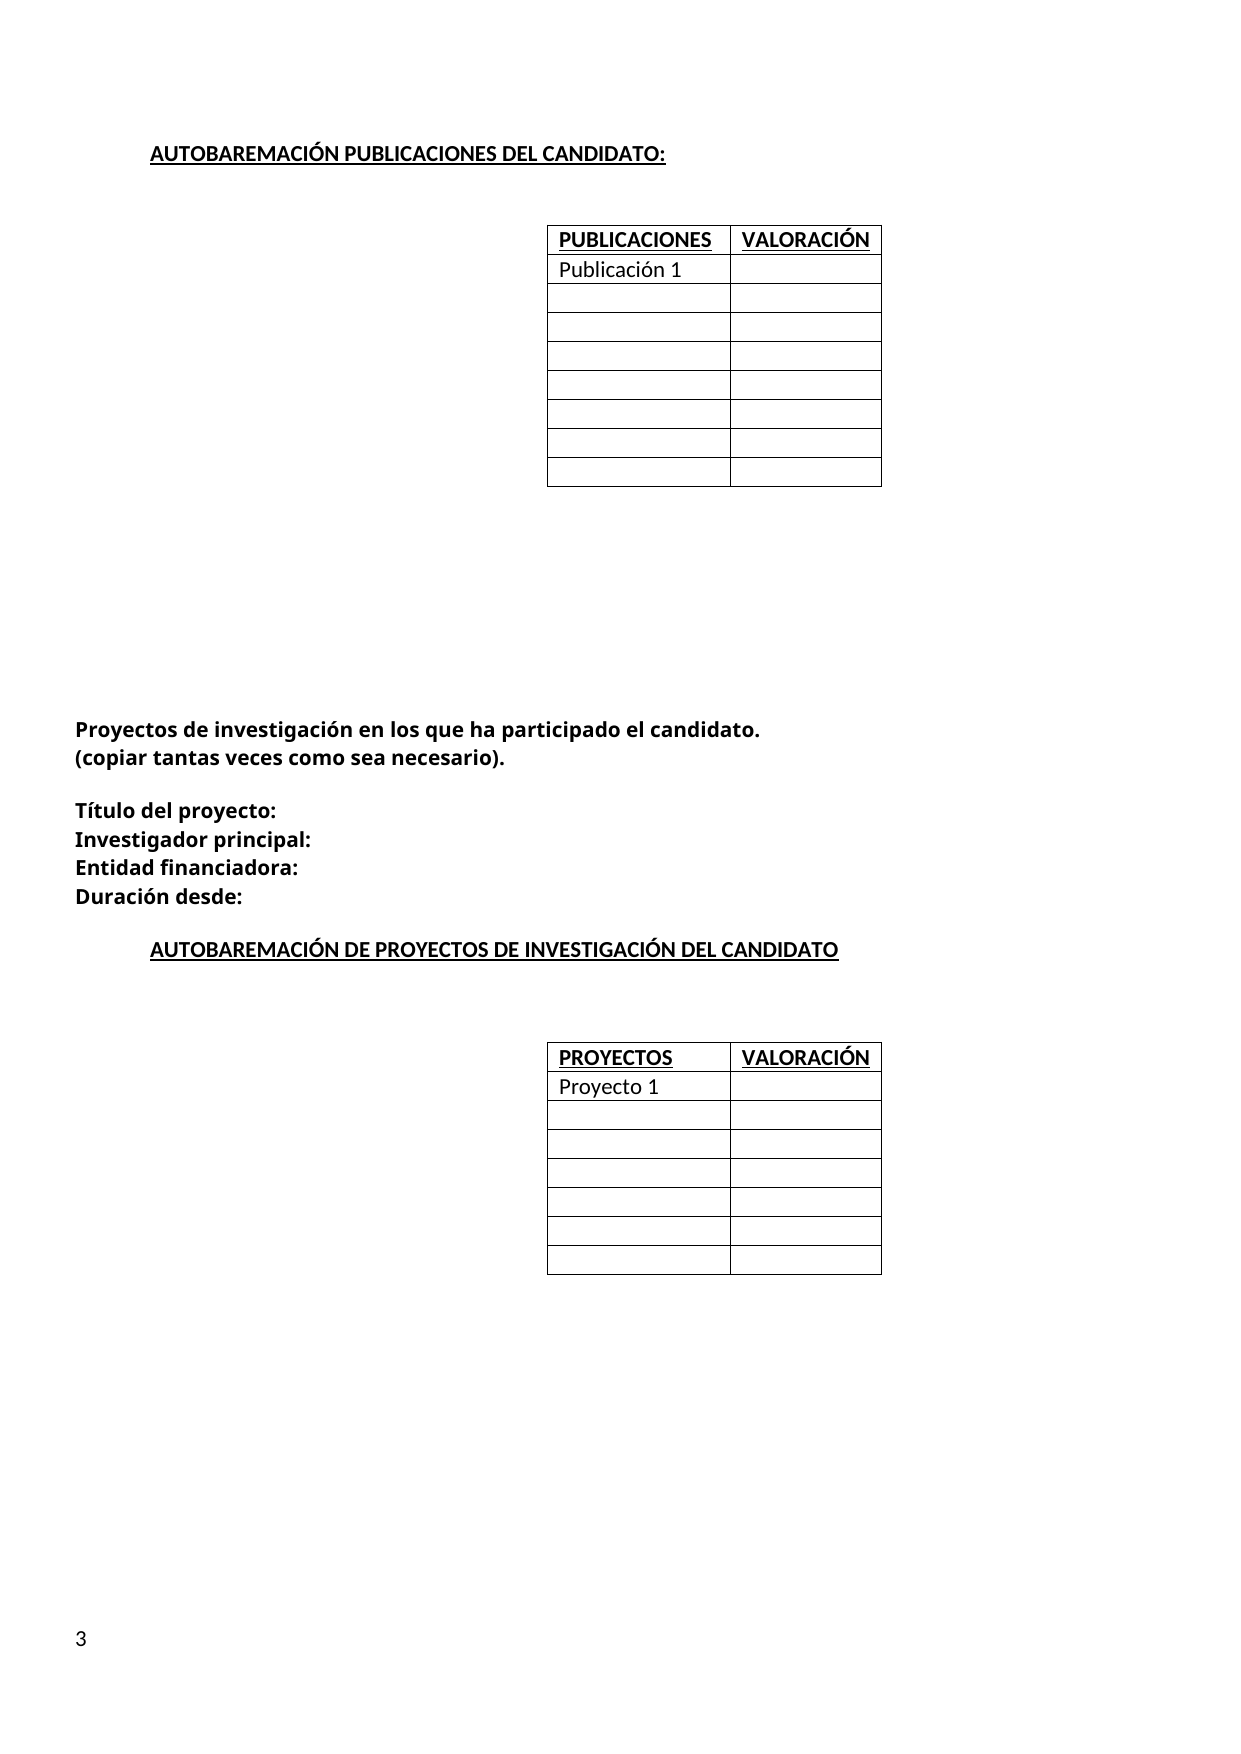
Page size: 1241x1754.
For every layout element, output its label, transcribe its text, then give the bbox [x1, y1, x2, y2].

text Proyectos de investigación en los que ha participado el candidato. [75, 715, 1165, 743]
table_cell [548, 1130, 730, 1158]
table_cell [731, 1188, 881, 1216]
table_cell Proyecto 1 [548, 1072, 730, 1100]
table_cell [548, 400, 730, 428]
table_cell [731, 1072, 881, 1100]
table_cell [548, 1159, 730, 1187]
text Duración desde: [75, 882, 1165, 910]
table_cell [548, 342, 730, 370]
table_header VALORACIÓN [731, 226, 881, 254]
table_cell [731, 400, 881, 428]
text Título del proyecto: [75, 797, 1165, 825]
table_cell [731, 1246, 881, 1274]
table_cell [548, 284, 730, 312]
text (copiar tantas veces como sea necesario). [75, 743, 1165, 772]
table_cell [731, 1159, 881, 1187]
table_cell [731, 371, 881, 399]
list AUTOBAREMACIÓN DE PROYECTOS DE INVESTIGACIÓN DEL CANDIDATO [150, 935, 1165, 963]
table_cell [548, 371, 730, 399]
table_cell [548, 1246, 730, 1274]
table_cell [548, 1217, 730, 1245]
table_cell Publicación 1 [548, 255, 730, 283]
table_cell [548, 1188, 730, 1216]
table_header PROYECTOS [548, 1043, 730, 1071]
table_cell [731, 1217, 881, 1245]
table_cell [731, 429, 881, 457]
table_cell [548, 1101, 730, 1129]
table_cell [548, 458, 730, 486]
table_cell [731, 342, 881, 370]
table_cell [731, 313, 881, 341]
table_cell [731, 458, 881, 486]
table_header VALORACIÓN [731, 1043, 881, 1071]
table_cell [731, 255, 881, 283]
table_header PUBLICACIONES [548, 226, 730, 254]
table_cell [731, 284, 881, 312]
list AUTOBAREMACIÓN PUBLICACIONES DEL CANDIDATO: [150, 139, 1165, 167]
table_cell [548, 429, 730, 457]
text Investigador principal: [75, 825, 1165, 853]
table_cell [731, 1101, 881, 1129]
text Entidad financiadora: [75, 853, 1165, 882]
table_cell [548, 313, 730, 341]
table_cell [731, 1130, 881, 1158]
